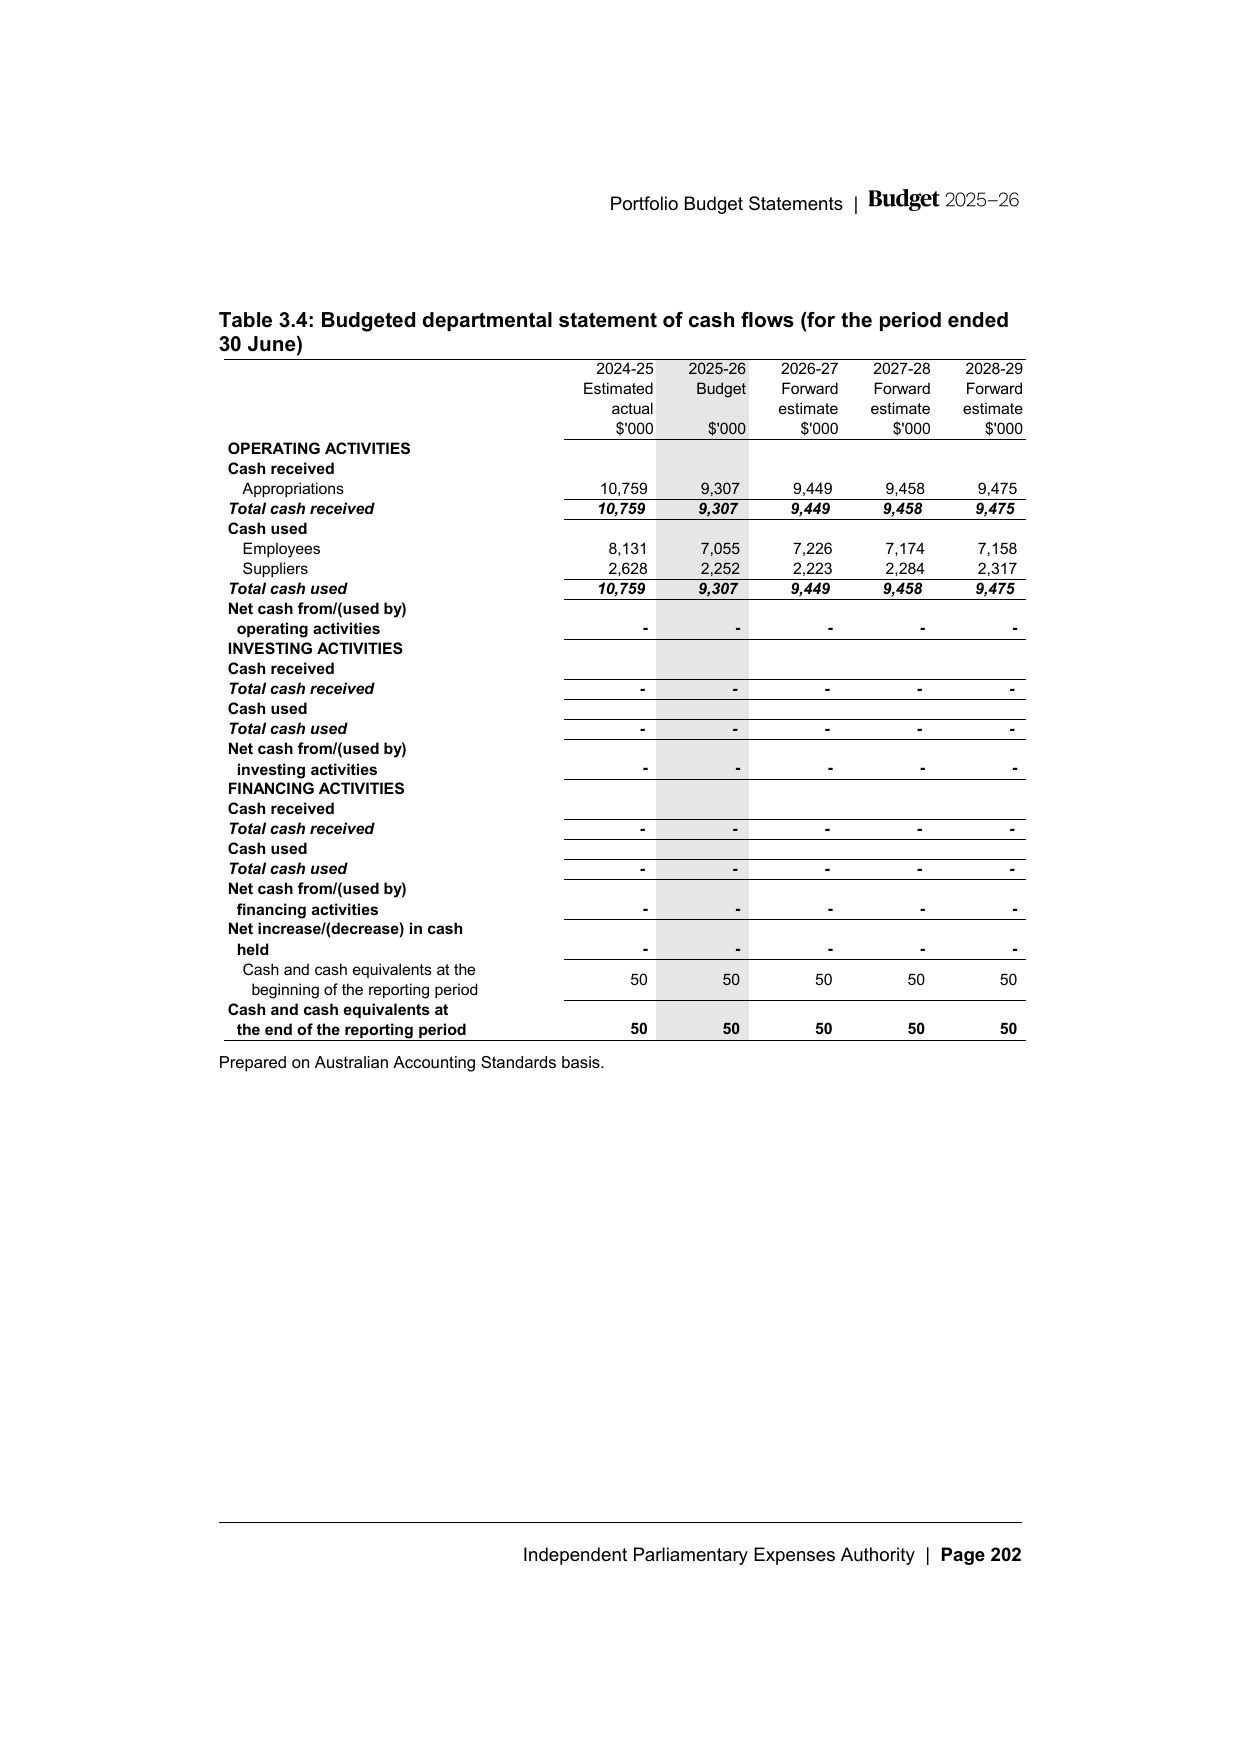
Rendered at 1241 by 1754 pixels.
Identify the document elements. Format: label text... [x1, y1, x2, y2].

picture [868, 189, 1020, 211]
text Prepared on Australian Accounting Standards basis. [218, 1053, 1022, 1072]
subtitle Table 3.4: Budgeted departmental statement of cash flows (for the period ended 30 June) [218, 308, 1022, 356]
